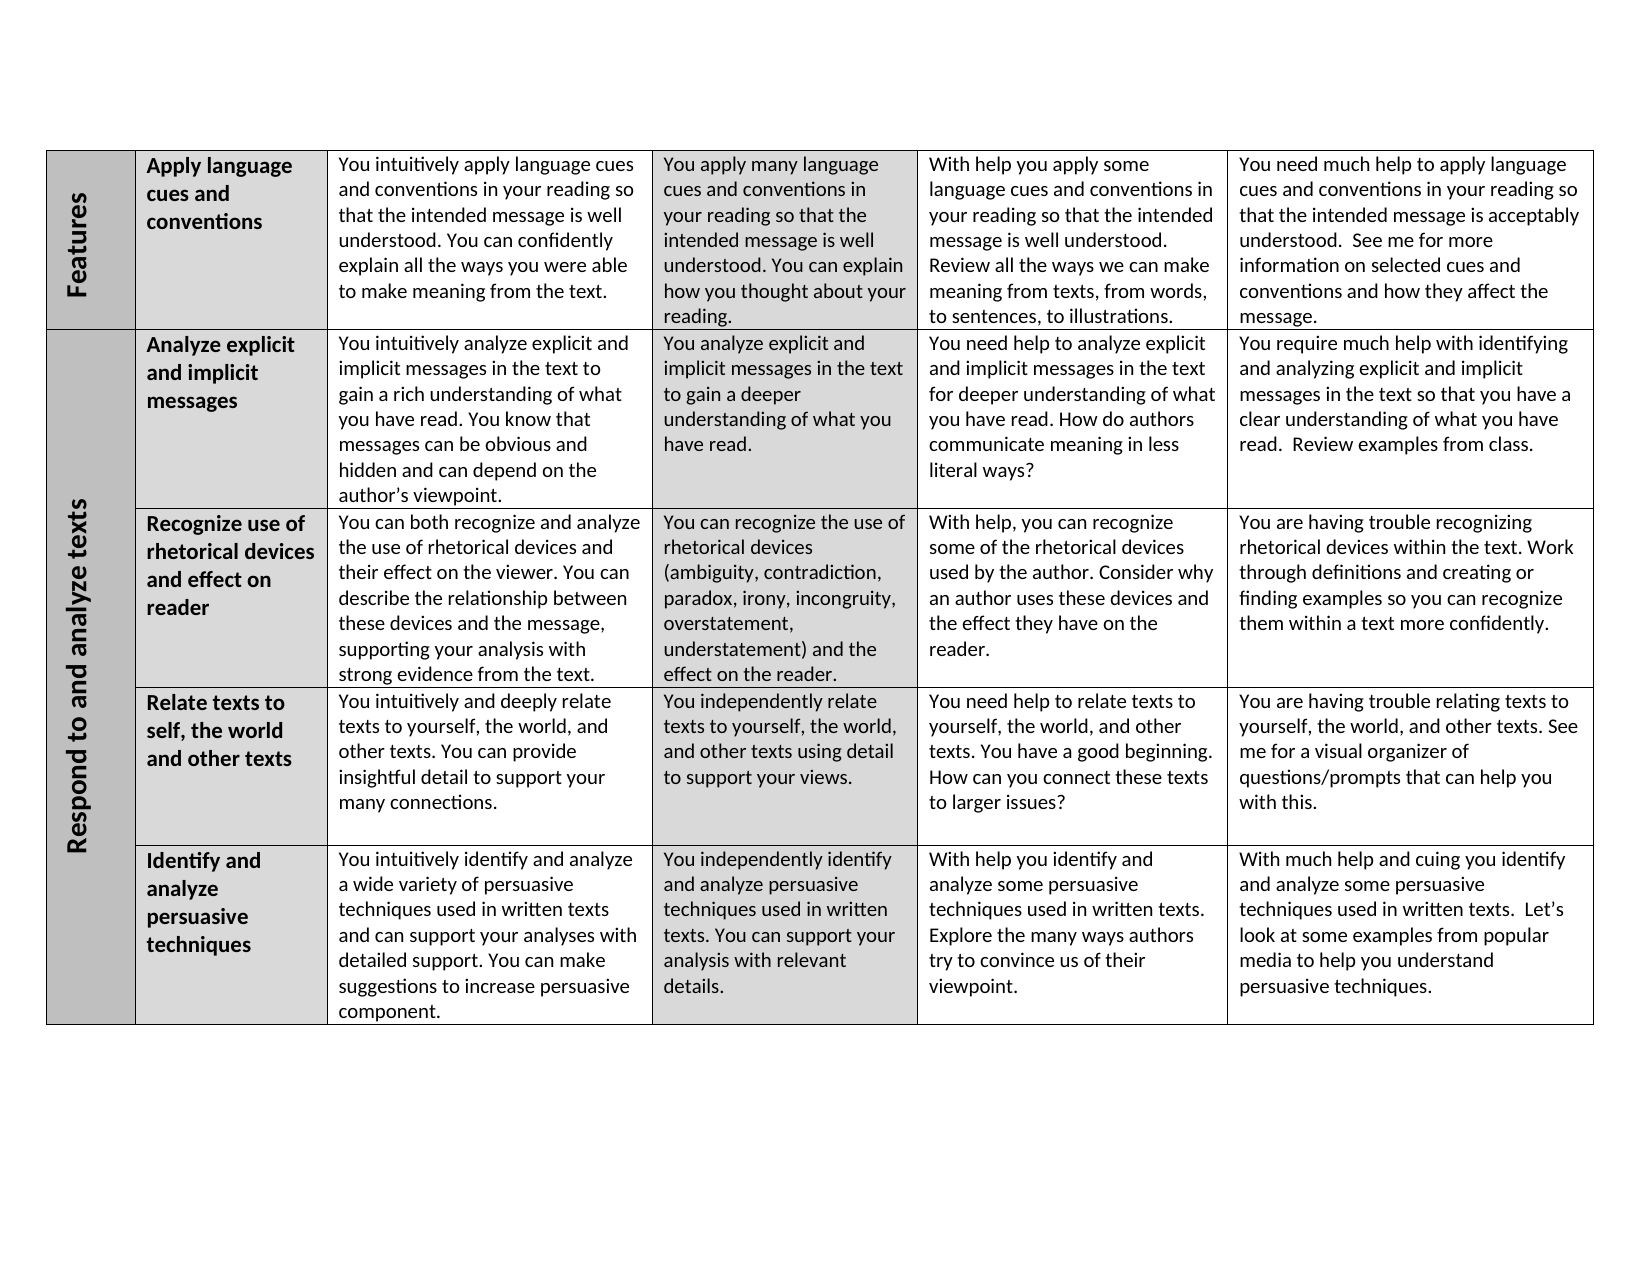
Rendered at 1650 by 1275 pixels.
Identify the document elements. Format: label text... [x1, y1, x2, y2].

table_cell You independently relate texts to yourself, the world, and other texts using detail to support your views. [653, 688, 917, 845]
table_cell You intuitively analyze explicit and implicit messages in the text to gain a rich understanding of what you have read. You know that messages can be obvious and hidden and can depend on the author’s viewpoint. [328, 330, 652, 508]
table_cell With help you identify and analyze some persuasive techniques used in written texts. Explore the many ways authors try to convince us of their viewpoint. [918, 846, 1227, 1024]
table_cell You apply many language cues and conventions in your reading so that the intended message is well understood. You can explain how you thought about your reading. [653, 151, 917, 329]
table_cell You need help to relate texts to yourself, the world, and other texts. You have a good beginning. How can you connect these texts to larger issues? [918, 688, 1227, 845]
table_cell You require much help with identifying and analyzing explicit and implicit messages in the text so that you have a clear understanding of what you have read. Review examples from class. [1228, 330, 1593, 508]
table_cell Relate texts to self, the world and other texts [136, 688, 327, 845]
table_cell You are having trouble relating texts to yourself, the world, and other texts. See me for a visual organizer of questions/prompts that can help you with this. [1228, 688, 1593, 845]
table_cell You can both recognize and analyze the use of rhetorical devices and their effect on the viewer. You can describe the relationship between these devices and the message, supporting your analysis with strong evidence from the text. [328, 509, 652, 687]
table_cell You intuitively and deeply relate texts to yourself, the world, and other texts. You can provide insightful detail to support your many connections. [328, 688, 652, 845]
table_cell You need much help to apply language cues and conventions in your reading so that the intended message is acceptably understood. See me for more information on selected cues and conventions and how they affect the message. [1228, 151, 1593, 329]
table_cell You are having trouble recognizing rhetorical devices within the text. Work through definitions and creating or finding examples so you can recognize them within a text more confidently. [1228, 509, 1593, 687]
table_cell You independently identify and analyze persuasive techniques used in written texts. You can support your analysis with relevant details. [653, 846, 917, 1024]
table_cell You intuitively apply language cues and conventions in your reading so that the intended message is well understood. You can confidently explain all the ways you were able to make meaning from the text. [328, 151, 652, 329]
table_cell With much help and cuing you identify and analyze some persuasive techniques used in written texts. Let’s look at some examples from popular media to help you understand persuasive techniques. [1228, 846, 1593, 1024]
table_cell With help, you can recognize some of the rhetorical devices used by the author. Consider why an author uses these devices and the effect they have on the reader. [918, 509, 1227, 687]
table_cell Analyze explicit and implicit messages [136, 330, 327, 508]
table_cell You can recognize the use of rhetorical devices (ambiguity, contradiction, paradox, irony, incongruity, overstatement, understatement) and the effect on the reader. [653, 509, 917, 687]
table_cell Respond to and analyze texts [47, 330, 135, 1024]
table_cell Recognize use of rhetorical devices and effect on reader [136, 509, 327, 687]
table_cell You analyze explicit and implicit messages in the text to gain a deeper understanding of what you have read. [653, 330, 917, 508]
table_cell Apply language cues and conventions [136, 151, 327, 329]
table_cell Identify and analyze persuasive techniques [136, 846, 327, 1024]
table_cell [47, 151, 135, 329]
table_cell You intuitively identify and analyze a wide variety of persuasive techniques used in written texts and can support your analyses with detailed support. You can make suggestions to increase persuasive component. [328, 846, 652, 1024]
table_cell You need help to analyze explicit and implicit messages in the text for deeper understanding of what you have read. How do authors communicate meaning in less literal ways? [918, 330, 1227, 508]
table_cell With help you apply some language cues and conventions in your reading so that the intended message is well understood. Review all the ways we can make meaning from texts, from words, to sentences, to illustrations. [918, 151, 1227, 329]
